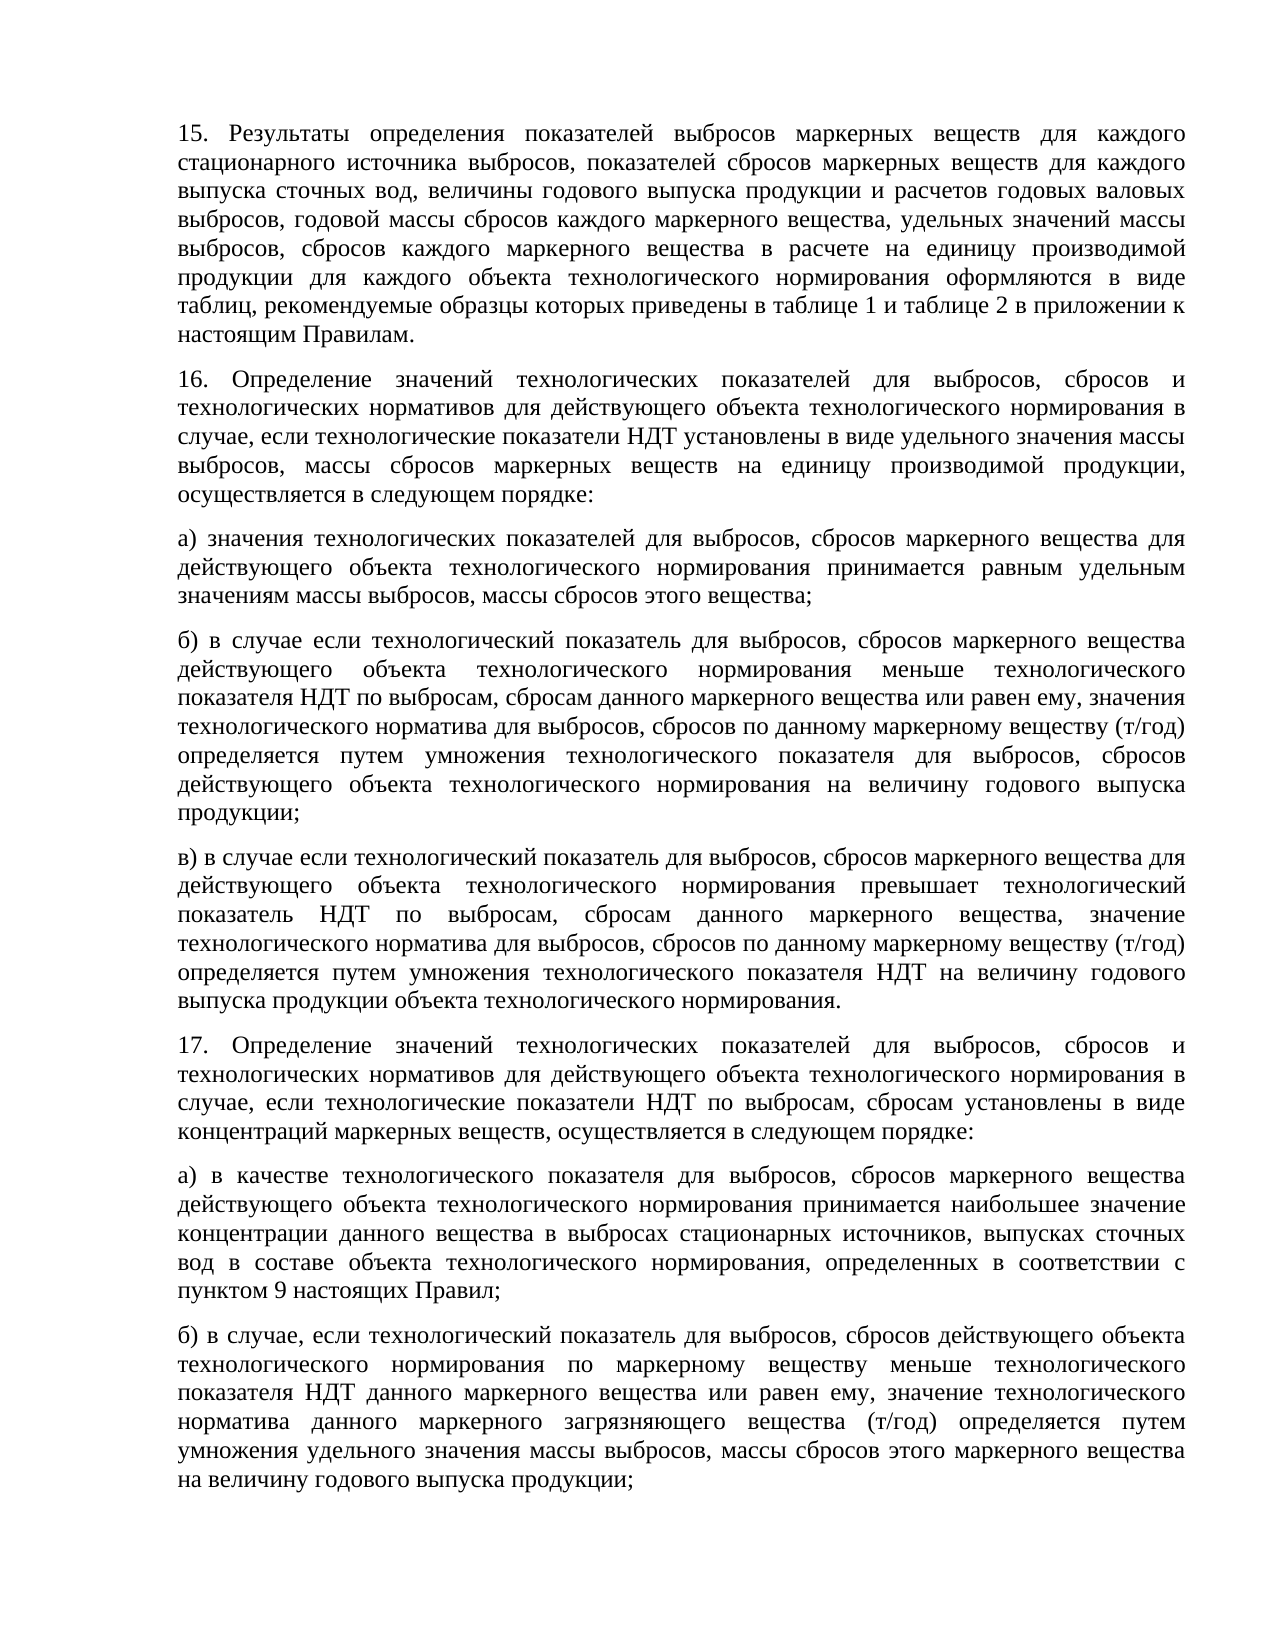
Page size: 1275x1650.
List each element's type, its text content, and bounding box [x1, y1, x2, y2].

text б) в случае, если технологический показатель для выбросов, сбросов действующего объекта технологического нормирования по маркерному веществу меньше технологического показателя НДТ данного маркерного вещества или равен ему, значение технологического норматива данного маркерного загрязняющего вещества (т/год) определяется путем умножения удельного значения массы выбросов, массы сбросов этого маркерного вещества на величину годового выпуска продукции; [177, 1320, 1186, 1492]
text 15. Результаты определения показателей выбросов маркерных веществ для каждого стационарного источника выбросов, показателей сбросов маркерных веществ для каждого выпуска сточных вод, величины годового выпуска продукции и расчетов годовых валовых выбросов, годовой массы сбросов каждого маркерного вещества, удельных значений массы выбросов, сбросов каждого маркерного вещества в расчете на единицу производимой продукции для каждого объекта технологического нормирования оформляются в виде таблиц, рекомендуемые образцы которых приведены в таблице 1 и таблице 2 в приложении к настоящим Правилам. [177, 118, 1186, 348]
text а) значения технологических показателей для выбросов, сбросов маркерного вещества для действующего объекта технологического нормирования принимается равным удельным значениям массы выбросов, массы сбросов этого вещества; [177, 523, 1186, 609]
text 16. Определение значений технологических показателей для выбросов, сбросов и технологических нормативов для действующего объекта технологического нормирования в случае, если технологические показатели НДТ установлены в виде удельного значения массы выбросов, массы сбросов маркерных веществ на единицу производимой продукции, осуществляется в следующем порядке: [177, 364, 1186, 507]
text б) в случае если технологический показатель для выбросов, сбросов маркерного вещества действующего объекта технологического нормирования меньше технологического показателя НДТ по выбросам, сбросам данного маркерного вещества или равен ему, значения технологического норматива для выбросов, сбросов по данному маркерному веществу (т/год) определяется путем умножения технологического показателя для выбросов, сбросов действующего объекта технологического нормирования на величину годового выпуска продукции; [177, 625, 1186, 826]
text в) в случае если технологический показатель для выбросов, сбросов маркерного вещества для действующего объекта технологического нормирования превышает технологический показатель НДТ по выбросам, сбросам данного маркерного вещества, значение технологического норматива для выбросов, сбросов по данному маркерному веществу (т/год) определяется путем умножения технологического показателя НДТ на величину годового выпуска продукции объекта технологического нормирования. [177, 842, 1186, 1014]
text 17. Определение значений технологических показателей для выбросов, сбросов и технологических нормативов для действующего объекта технологического нормирования в случае, если технологические показатели НДТ по выбросам, сбросам установлены в виде концентраций маркерных веществ, осуществляется в следующем порядке: [177, 1030, 1186, 1145]
text а) в качестве технологического показателя для выбросов, сбросов маркерного вещества действующего объекта технологического нормирования принимается наибольшее значение концентрации данного вещества в выбросах стационарных источников, выпусках сточных вод в составе объекта технологического нормирования, определенных в соответствии с пунктом 9 настоящих Правил; [177, 1161, 1186, 1304]
